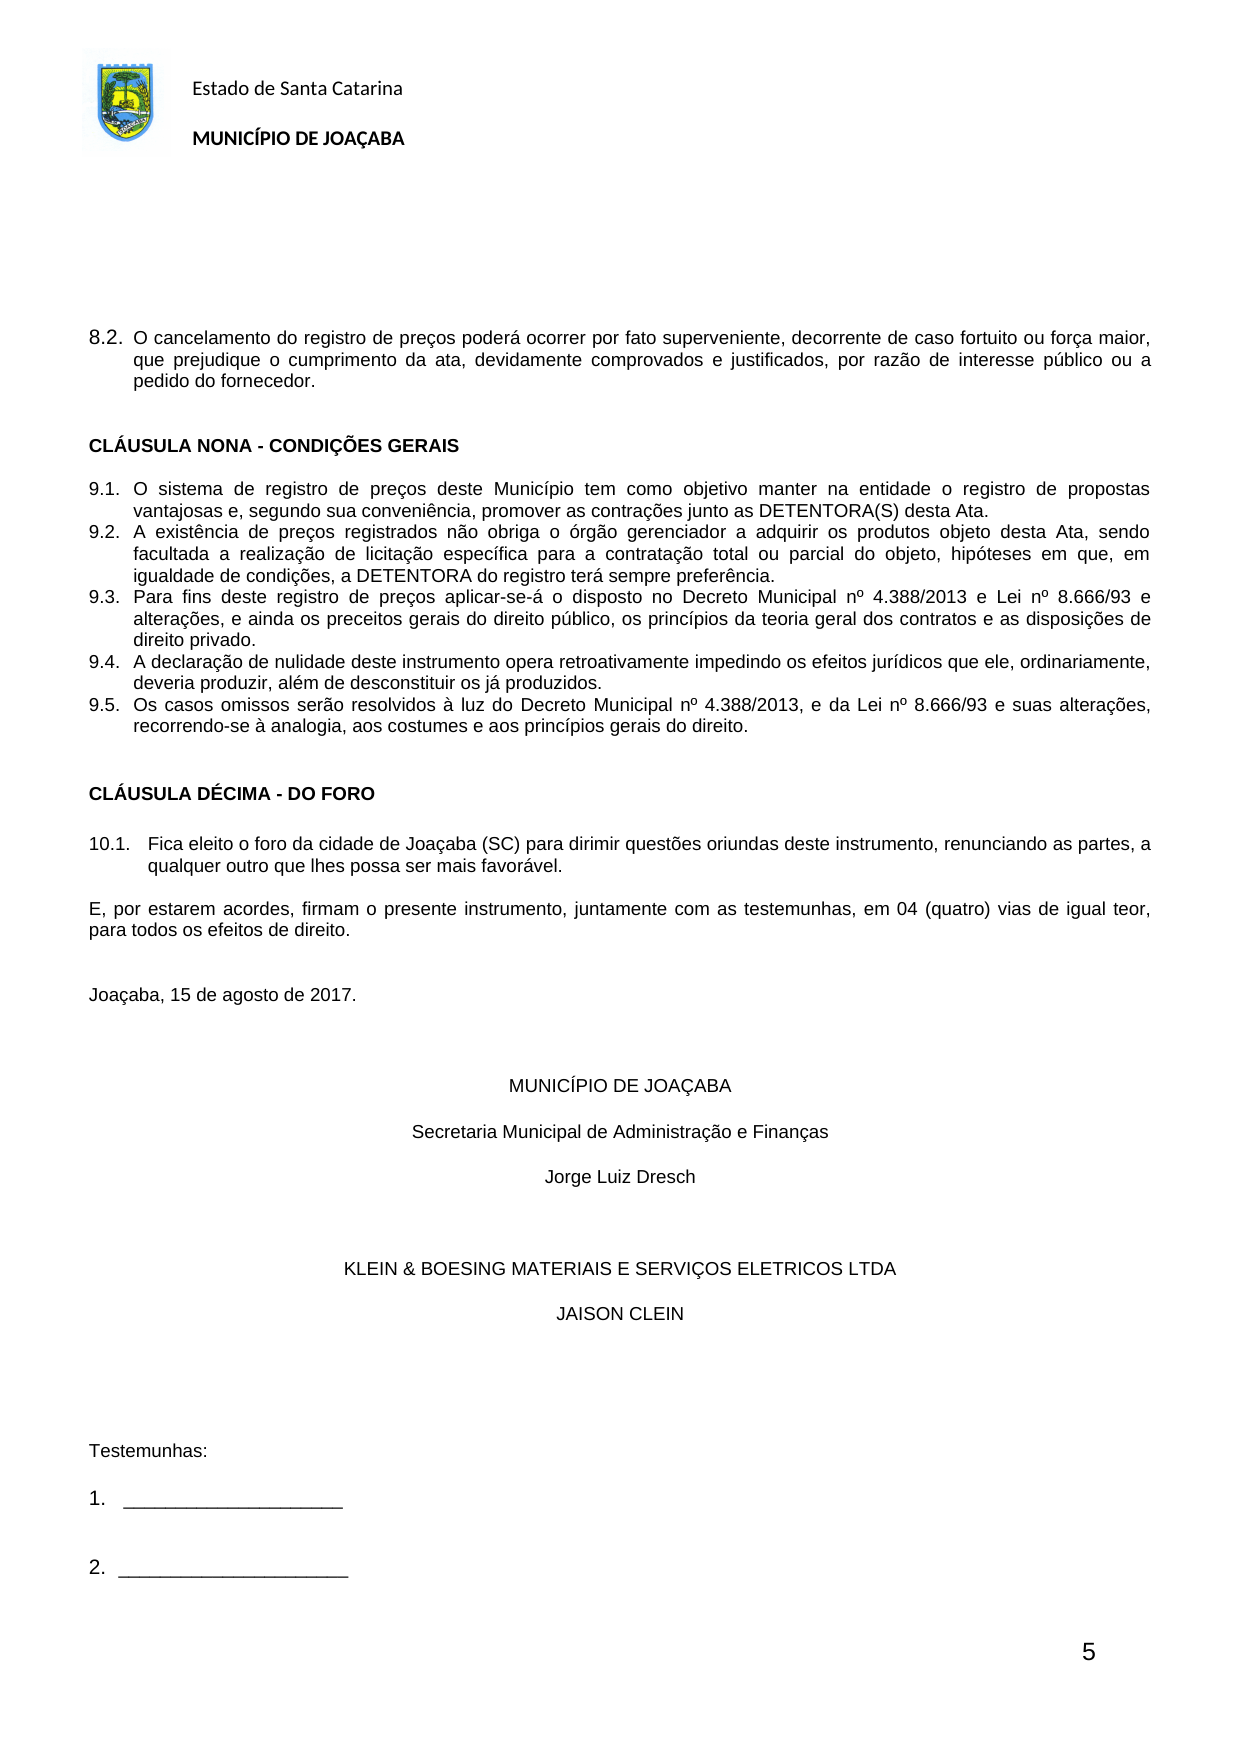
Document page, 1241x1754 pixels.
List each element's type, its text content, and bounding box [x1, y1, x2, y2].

text E, por estarem acordes, firmam o presente instrumento, juntamente com as testemunhas, em 04 (quatro) vias de igual teor, para todos os efeitos de direito. [89, 897, 1152, 941]
text JAISON CLEIN [89, 1303, 1152, 1325]
subtitle CLÁUSULA NONA - CONDIÇÕES GERAIS [89, 435, 1152, 457]
list Fica eleito o foro da cidade de Joaçaba (SC) para dirimir questões oriundas deste instrumento, renunciando as partes, a qualquer outro que lhes possa ser mais favorável. [89, 833, 1152, 876]
list O sistema de registro de preços deste Município tem como objetivo manter na entidade o registro de propostas vantajosas e, segundo sua conveniência, promover as contrações junto as DETENTORA(S) desta Ata. [89, 478, 1152, 521]
list O cancelamento do registro de preços poderá ocorrer por fato superveniente, decorrente de caso fortuito ou força maior, que prejudique o cumprimento da ata, devidamente comprovados e justificados, por razão de interesse público ou a pedido do fornecedor. [89, 325, 1152, 392]
list A existência de preços registrados não obriga o órgão gerenciador a adquirir os produtos objeto desta Ata, sendo facultada a realização de licitação específica para a contratação total ou parcial do objeto, hipóteses em que, em igualdade de condições, a DETENTORA do registro terá sempre preferência. [89, 521, 1152, 586]
text Secretaria Municipal de Administração e Finanças [89, 1121, 1152, 1142]
list ______________________ [89, 1555, 1152, 1579]
list _____________________ [89, 1486, 1152, 1509]
text Joaçaba, 15 de agosto de 2017. [89, 984, 1152, 1005]
title Para fins deste registro de preços aplicar-se-á o disposto no Decreto Municipal nº 4.388/2013 e Lei nº 8.666/93 e alterações, e ainda os preceitos gerais do direito público, os princípios da teoria geral dos contratos e as disposições de direito privado. [89, 586, 1152, 651]
text Testemunhas: [89, 1440, 1152, 1462]
title A declaração de nulidade deste instrumento opera retroativamente impedindo os efeitos jurídicos que ele, ordinariamente, deveria produzir, além de desconstituir os já produzidos. [89, 651, 1152, 694]
text KLEIN & BOESING MATERIAIS E SERVIÇOS ELETRICOS LTDA [89, 1257, 1152, 1279]
text Jorge Luiz Dresch [89, 1166, 1152, 1188]
text CLÁUSULA DÉCIMA - DO FORO [89, 782, 1152, 804]
title Os casos omissos serão resolvidos à luz do Decreto Municipal nº 4.388/2013, e da Lei nº 8.666/93 e suas alterações, recorrendo-se à analogia, aos costumes e aos princípios gerais do direito. [89, 694, 1152, 737]
text MUNICÍPIO DE JOAÇABA [89, 1075, 1152, 1097]
picture [82, 48, 171, 157]
